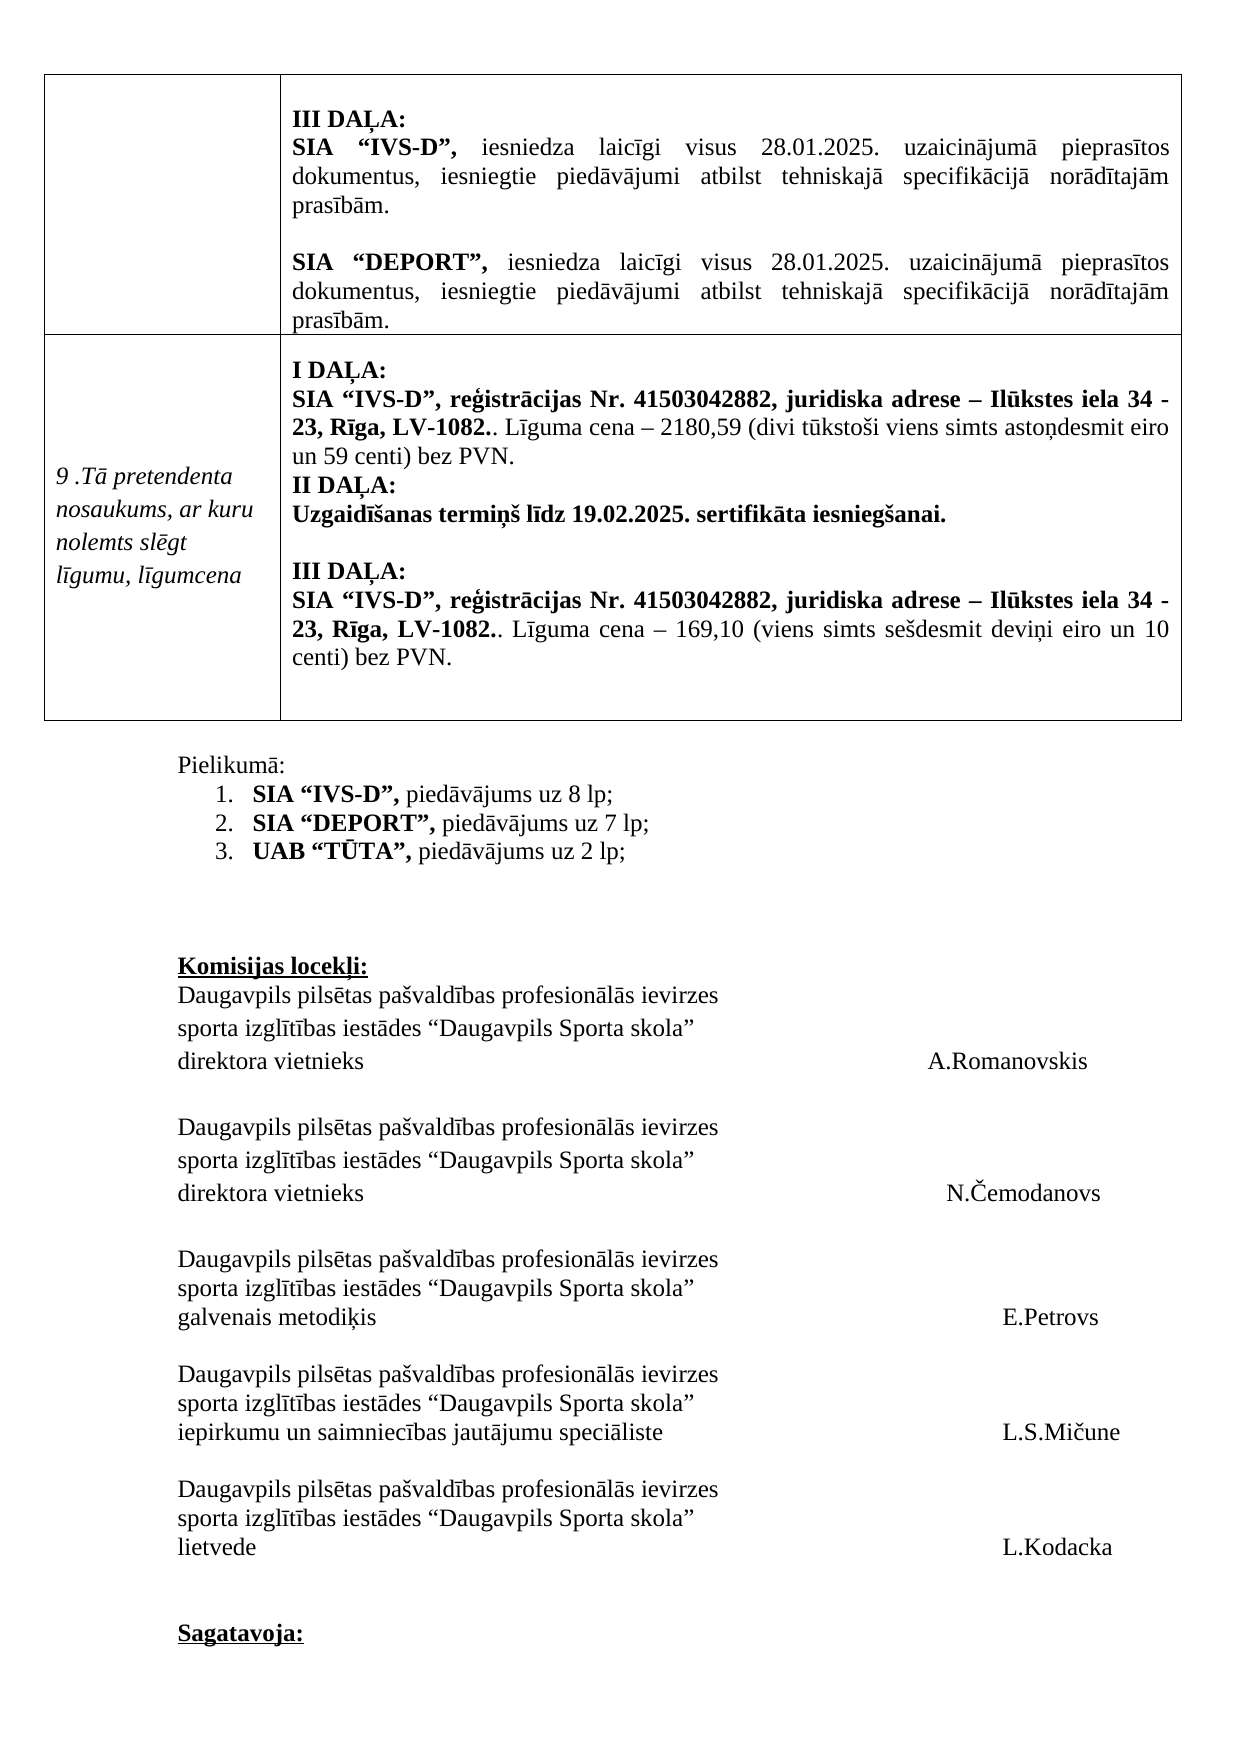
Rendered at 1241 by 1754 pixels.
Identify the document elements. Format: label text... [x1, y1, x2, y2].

list SIA “DEPORT”, piedāvājums uz 7 lp; [215, 808, 1152, 836]
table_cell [45, 75, 280, 334]
text Daugavpils pilsētas pašvaldības profesionālās ievirzes sporta izglītības iestādes “Daugavpils Sporta skola” direktora vietnieks N.Čemodanovs [177, 1112, 1152, 1207]
list UAB “TŪTA”, piedāvājums uz 2 lp; [215, 836, 1152, 865]
list SIA “IVS-D”, piedāvājums uz 8 lp; [215, 779, 1152, 808]
table_cell I DAĻA: SIA “IVS-D”, reģistrācijas Nr. 41503042882, juridiska adrese – Ilūkstes iela 34 - 23, Rīga, LV-1082.. Līguma cena – 2180,59 (divi tūkstoši viens simts astoņdesmit eiro un 59 centi) bez PVN. II DAĻA: Uzgaidīšanas termiņš līdz 19.02.2025. sertifikāta iesniegšanai. III DAĻA: SIA “IVS-D”, reģistrācijas Nr. 41503042882, juridiska adrese – Ilūkstes iela 34 - 23, Rīga, LV-1082.. Līguma cena – 169,10 (viens simts sešdesmit deviņi eiro un 10 centi) bez PVN. [281, 335, 1181, 720]
text Pielikumā: [177, 750, 1152, 779]
text Komisijas locekļi: [177, 951, 1152, 980]
table_cell 9 .Tā pretendenta nosaukums, ar kuru nolemts slēgt līgumu, līgumcena [45, 335, 280, 720]
text Sagatavoja: [177, 1589, 1152, 1647]
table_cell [281, 75, 1181, 334]
text Daugavpils pilsētas pašvaldības profesionālās ievirzes sporta izglītības iestādes “Daugavpils Sporta skola” iepirkumu un saimniecības jautājumu speciāliste L.S.Mičune [177, 1359, 1152, 1446]
text Daugavpils pilsētas pašvaldības profesionālās ievirzes sporta izglītības iestādes “Daugavpils Sporta skola” lietvede L.Kodacka [177, 1474, 1152, 1561]
text Daugavpils pilsētas pašvaldības profesionālās ievirzes sporta izglītības iestādes “Daugavpils Sporta skola” direktora vietnieks A.Romanovskis [177, 980, 1152, 1075]
text Daugavpils pilsētas pašvaldības profesionālās ievirzes sporta izglītības iestādes “Daugavpils Sporta skola” galvenais metodiķis E.Petrovs [177, 1244, 1152, 1331]
